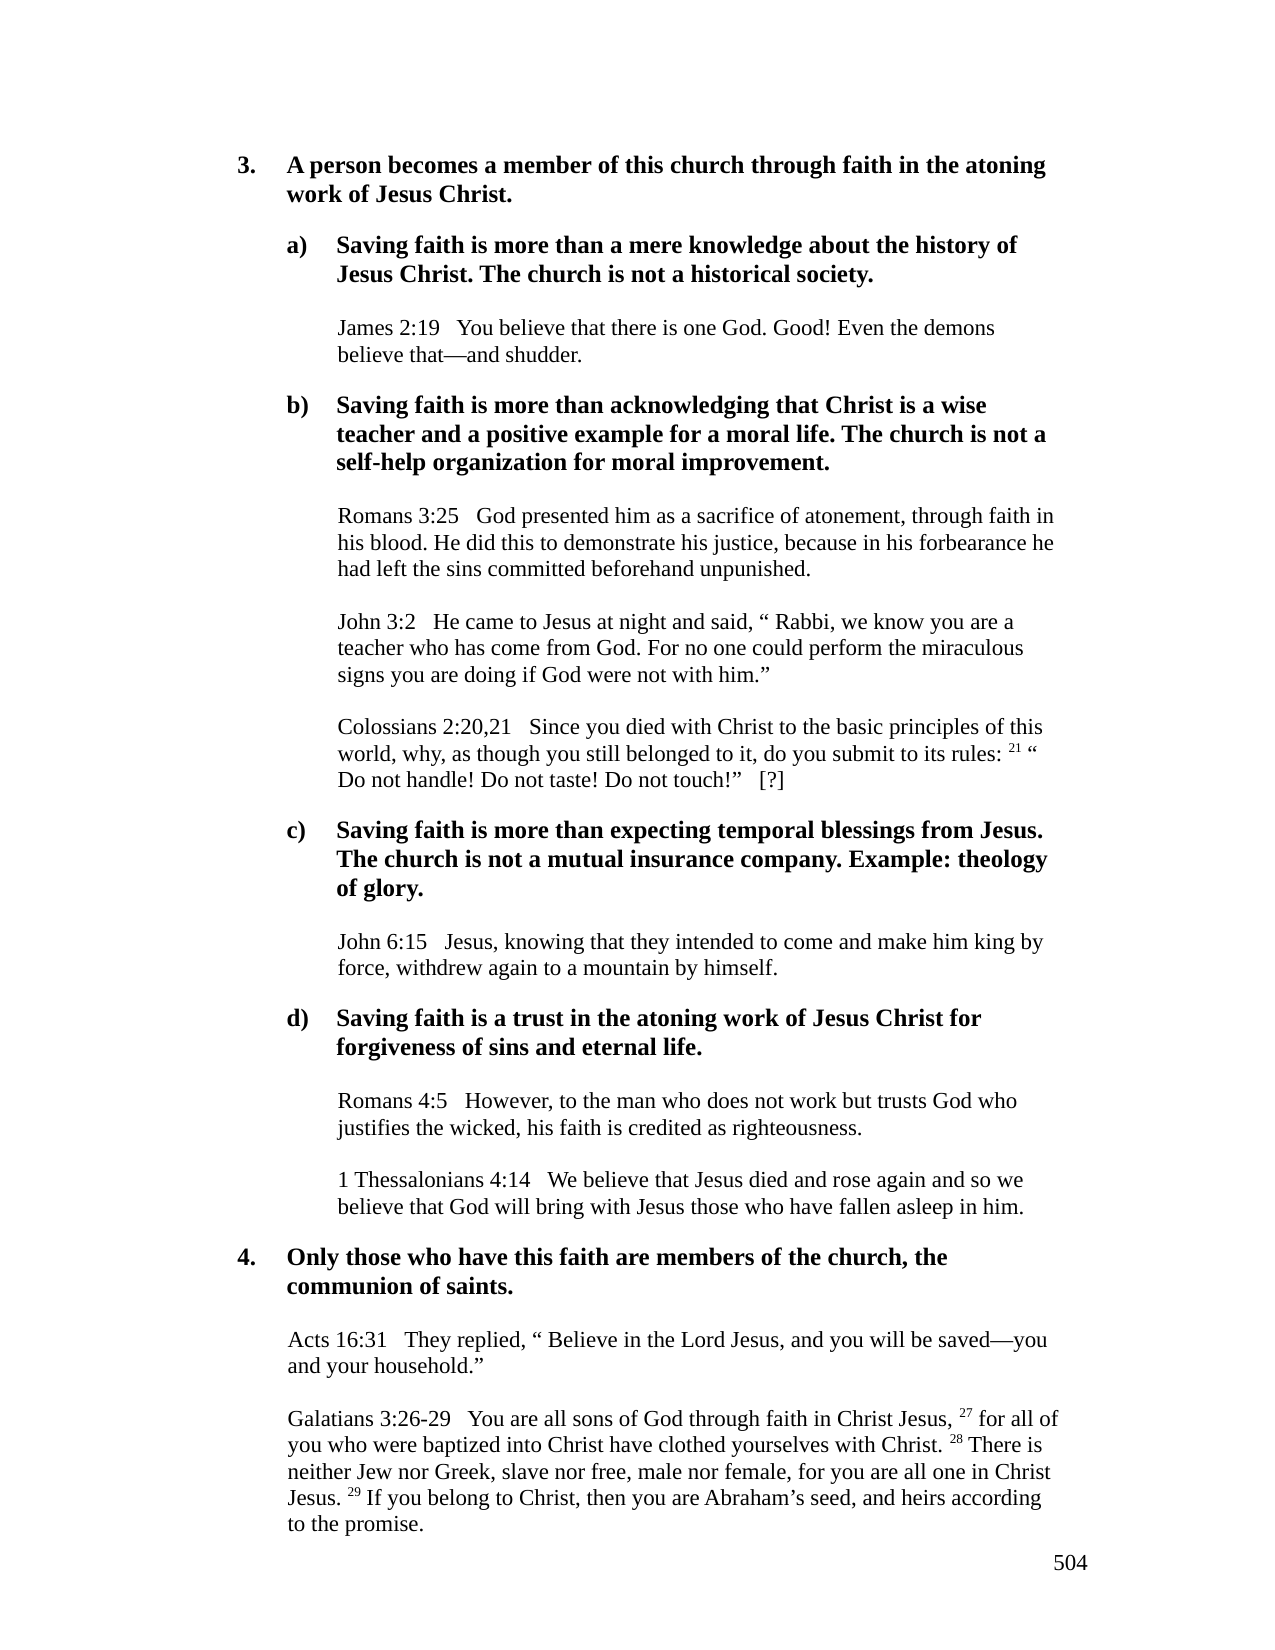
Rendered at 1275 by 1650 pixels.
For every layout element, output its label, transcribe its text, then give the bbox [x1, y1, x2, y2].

text James 2:19 You believe that there is one God. Good! Even the demons believe that—and shudder. [337, 314, 1062, 367]
subtitle c) Saving faith is more than expecting temporal blessings from Jesus. The church is not a mutual insurance company. Example: theology of glory. [286, 815, 1062, 902]
text Acts 16:31 They replied, “ Believe in the Lord Jesus, and you will be saved—you and your household.” [287, 1326, 1062, 1379]
text Romans 4:5 However, to the man who does not work but trusts God who justifies the wicked, his faith is credited as righteousness. [337, 1087, 1062, 1140]
text 1 Thessalonians 4:14 We believe that Jesus died and rose again and so we believe that God will bring with Jesus those who have fallen asleep in him. [337, 1166, 1062, 1219]
text John 6:15 Jesus, knowing that they intended to come and make him king by force, withdrew again to a mountain by himself. [337, 928, 1062, 981]
subtitle 3. A person becomes a member of this church through faith in the atoning work of Jesus Christ. [237, 150, 1062, 207]
subtitle d) Saving faith is a trust in the atoning work of Jesus Christ for forgiveness of sins and eternal life. [286, 1003, 1062, 1061]
subtitle 4. Only those who have this faith are members of the church, the communion of saints. [237, 1242, 1062, 1299]
text John 3:2 He came to Jesus at night and said, “ Rabbi, we know you are a teacher who has come from God. For no one could perform the miraculous signs you are doing if God were not with him.” [337, 608, 1062, 687]
text Galatians 3:26-29 You are all sons of God through faith in Christ Jesus, 27 for all of you who were baptized into Christ have clothed yourselves with Christ. 28 There is neither Jew nor Greek, slave nor free, male nor female, for you are all one in Christ Jesus. 29 If you belong to Christ, then you are Abraham’s seed, and heirs according to the promise. [287, 1405, 1062, 1537]
text Romans 3:25 God presented him as a sacrifice of atonement, through faith in his blood. He did this to demonstrate his justice, because in his forbearance he had left the sins committed beforehand unpunished. [337, 502, 1062, 582]
subtitle a) Saving faith is more than a mere knowledge about the history of Jesus Christ. The church is not a historical society. [286, 230, 1062, 288]
subtitle b) Saving faith is more than acknowledging that Christ is a wise teacher and a positive example for a moral life. The church is not a self-help organization for moral improvement. [286, 390, 1062, 476]
text Colossians 2:20,21 Since you died with Christ to the basic principles of this world, why, as though you still belonged to it, do you submit to its rules: 21 “ Do not handle! Do not taste! Do not touch!” [?] [337, 713, 1062, 792]
